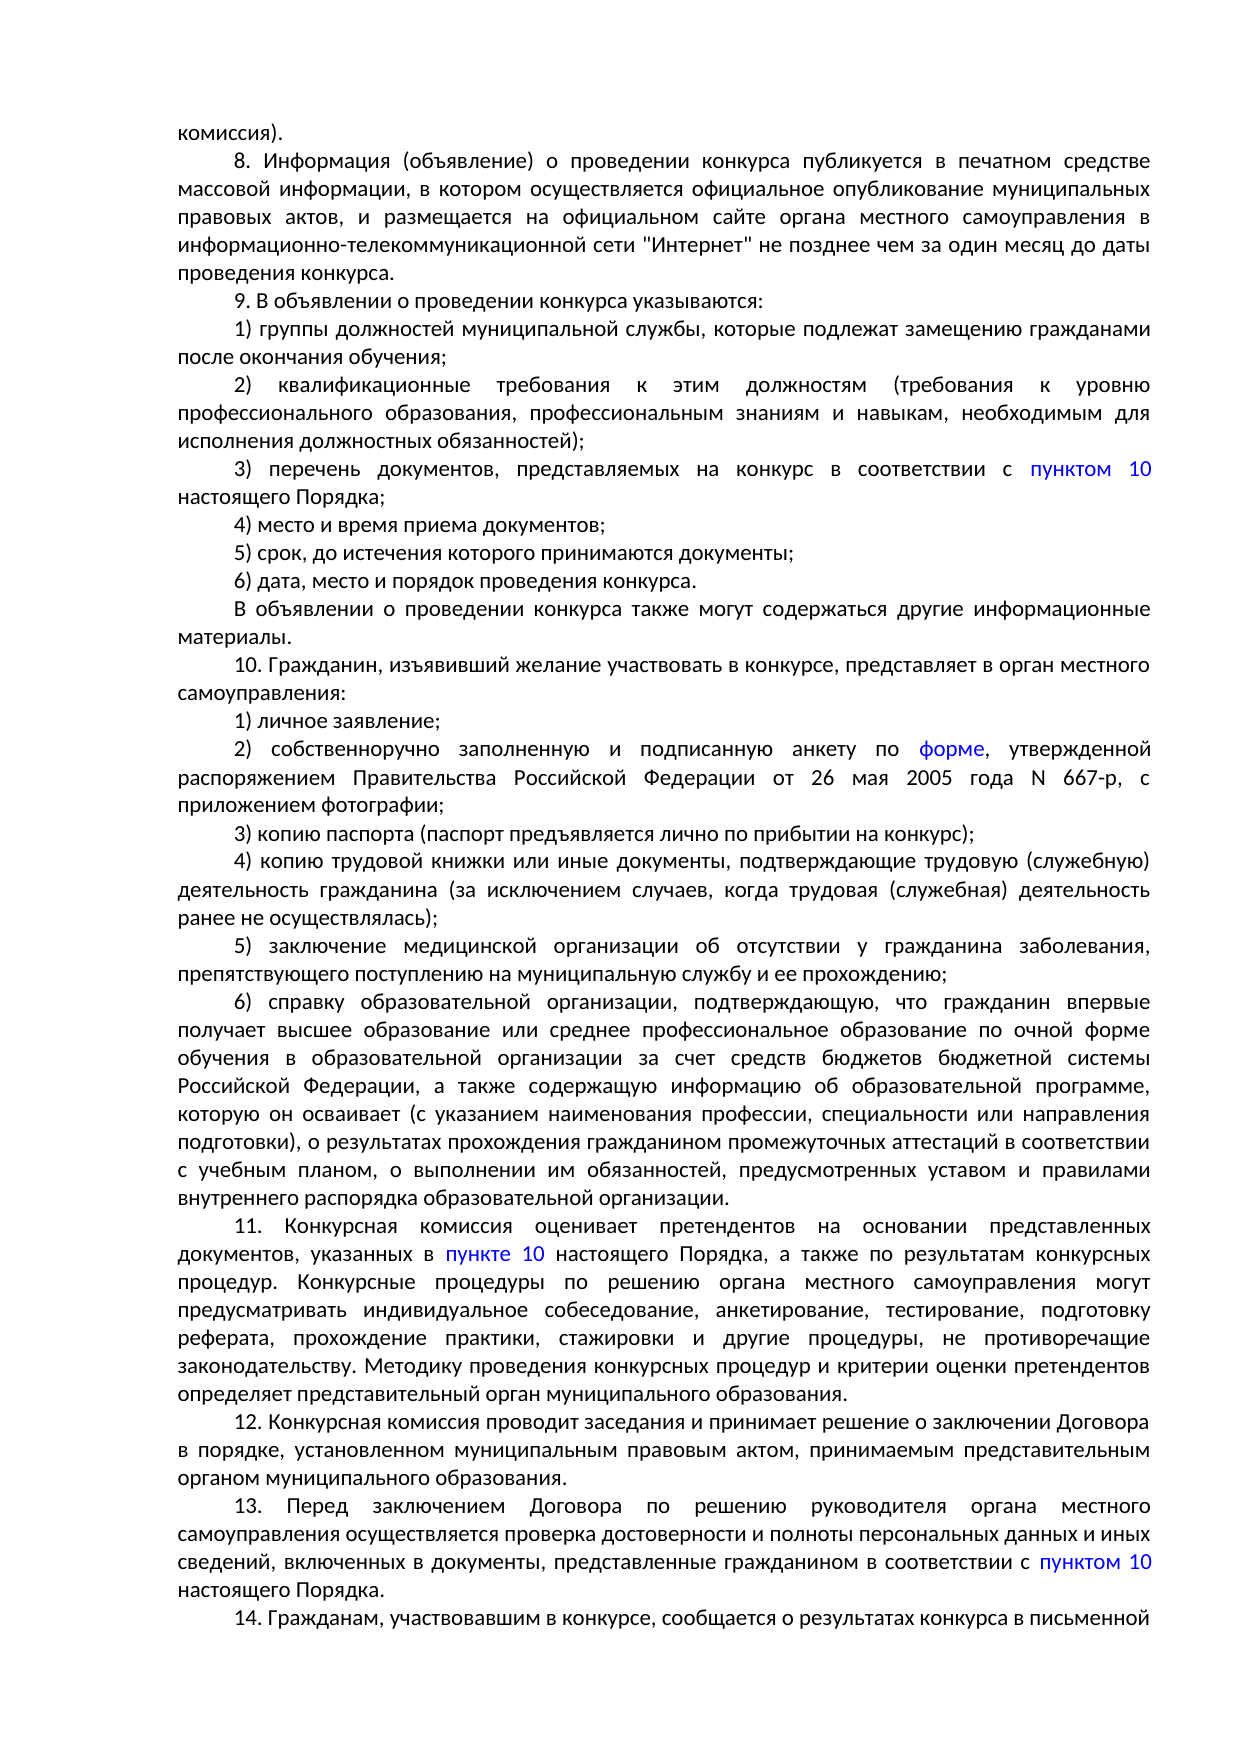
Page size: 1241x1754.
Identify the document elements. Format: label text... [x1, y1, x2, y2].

text 11. Конкурсная комиссия оценивает претендентов на основании представленных документов, указанных в пункте 10 настоящего Порядка, а также по результатам конкурсных процедур. Конкурсные процедуры по решению органа местного самоуправления могут предусматривать индивидуальное собеседование, анкетирование, тестирование, подготовку реферата, прохождение практики, стажировки и другие процедуры, не противоречащие законодательству. Методику проведения конкурсных процедур и критерии оценки претендентов определяет представительный орган муниципального образования. [177, 1211, 1152, 1407]
text 10. Гражданин, изъявивший желание участвовать в конкурсе, представляет в орган местного самоуправления: [177, 651, 1152, 707]
text 5) срок, до истечения которого принимаются документы; [177, 538, 1152, 566]
text 4) место и время приема документов; [177, 510, 1152, 538]
text 4) копию трудовой книжки или иные документы, подтверждающие трудовую (служебную) деятельность гражданина (за исключением случаев, когда трудовая (служебная) деятельность ранее не осуществлялась); [177, 847, 1152, 931]
text 3) перечень документов, представляемых на конкурс в соответствии с пунктом 10 настоящего Порядка; [177, 454, 1152, 510]
text 13. Перед заключением Договора по решению руководителя органа местного самоуправления осуществляется проверка достоверности и полноты персональных данных и иных сведений, включенных в документы, представленные гражданином в соответствии с пунктом 10 настоящего Порядка. [177, 1491, 1152, 1603]
text 5) заключение медицинской организации об отсутствии у гражданина заболевания, препятствующего поступлению на муниципальную службу и ее прохождению; [177, 931, 1152, 987]
text 2) собственноручно заполненную и подписанную анкету по форме, утвержденной распоряжением Правительства Российской Федерации от 26 мая 2005 года N 667-р, с приложением фотографии; [177, 734, 1152, 819]
text В объявлении о проведении конкурса также могут содержаться другие информационные материалы. [177, 594, 1152, 651]
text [177, 118, 1152, 146]
text 1) личное заявление; [177, 707, 1152, 734]
text 8. Информация (объявление) о проведении конкурса публикуется в печатном средстве массовой информации, в котором осуществляется официальное опубликование муниципальных правовых актов, и размещается на официальном сайте органа местного самоуправления в информационно-телекоммуникационной сети "Интернет" не позднее чем за один месяц до даты проведения конкурса. [177, 146, 1152, 286]
text 1) группы должностей муниципальной службы, которые подлежат замещению гражданами после окончания обучения; [177, 314, 1152, 370]
text 3) копию паспорта (паспорт предъявляется лично по прибытии на конкурс); [177, 819, 1152, 847]
text 6) дата, место и порядок проведения конкурса. [177, 566, 1152, 594]
text 2) квалификационные требования к этим должностям (требования к уровню профессионального образования, профессиональным знаниям и навыкам, необходимым для исполнения должностных обязанностей); [177, 370, 1152, 454]
text 9. В объявлении о проведении конкурса указываются: [177, 286, 1152, 314]
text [177, 1603, 1152, 1631]
text 6) справку образовательной организации, подтверждающую, что гражданин впервые получает высшее образование или среднее профессиональное образование по очной форме обучения в образовательной организации за счет средств бюджетов бюджетной системы Российской Федерации, а также содержащую информацию об образовательной программе, которую он осваивает (с указанием наименования профессии, специальности или направления подготовки), о результатах прохождения гражданином промежуточных аттестаций в соответствии с учебным планом, о выполнении им обязанностей, предусмотренных уставом и правилами внутреннего распорядка образовательной организации. [177, 987, 1152, 1211]
text 12. Конкурсная комиссия проводит заседания и принимает решение о заключении Договора в порядке, установленном муниципальным правовым актом, принимаемым представительным органом муниципального образования. [177, 1407, 1152, 1491]
